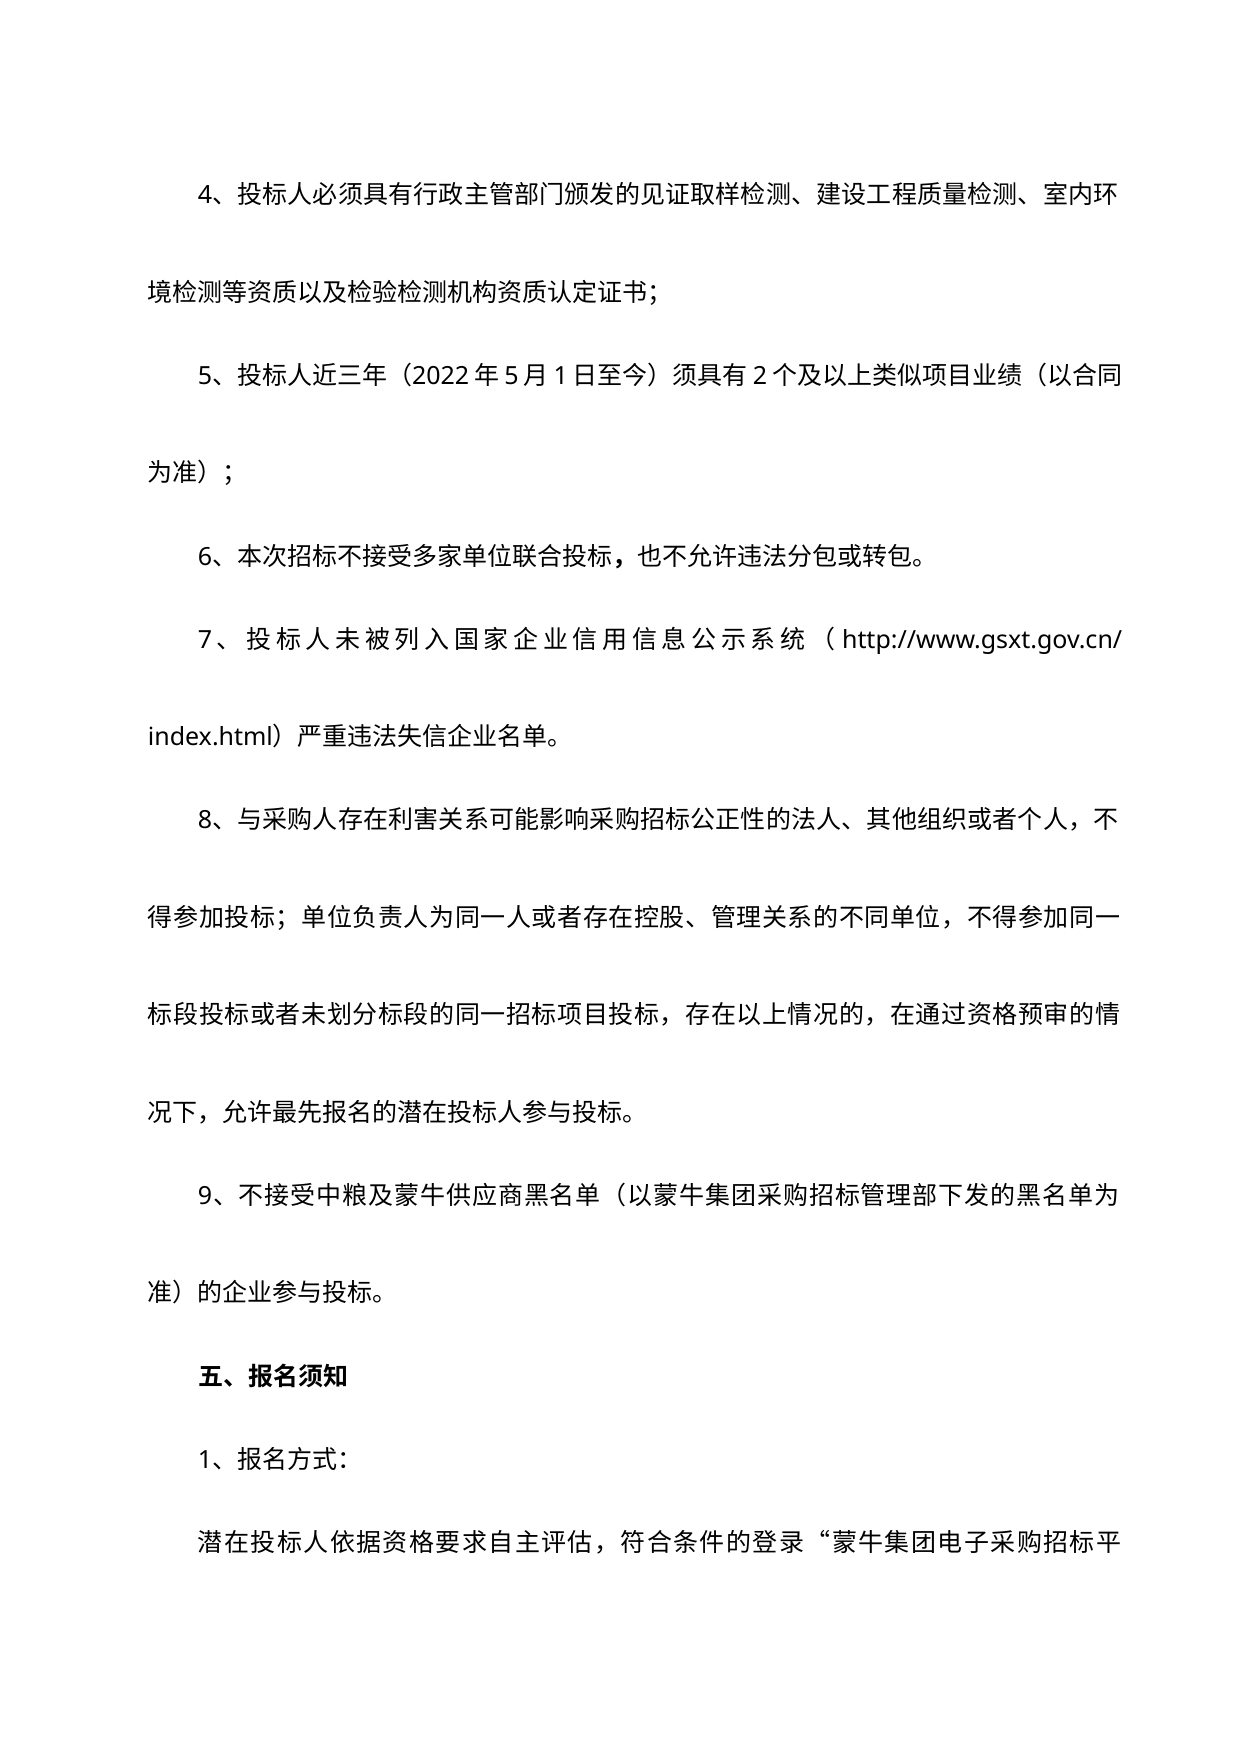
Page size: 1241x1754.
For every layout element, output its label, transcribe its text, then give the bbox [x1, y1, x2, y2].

text 7、投标人未被列入国家企业信用信息公示系统（http://www.gsxt.gov.cn/index.html）严重违法失信企业名单。 [148, 605, 1122, 767]
text 五、报名须知 [148, 1342, 1122, 1407]
text 9、不接受中粮及蒙牛供应商黑名单（以蒙牛集团采购招标管理部下发的黑名单为准）的企业参与投标。 [148, 1161, 1122, 1323]
text 5、投标人近三年（2022年5月1日至今）须具有2个及以上类似项目业绩（以合同为准）； [148, 341, 1122, 503]
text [148, 1508, 1122, 1573]
text 8、与采购人存在利害关系可能影响采购招标公正性的法人、其他组织或者个人，不得参加投标；单位负责人为同一人或者存在控股、管理关系的不同单位，不得参加同一标段投标或者未划分标段的同一招标项目投标，存在以上情况的，在通过资格预审的情况下，允许最先报名的潜在投标人参与投标。 [148, 785, 1122, 1143]
list 6、本次招标不接受多家单位联合投标，也不允许违法分包或转包。 [148, 522, 1122, 587]
text 1、报名方式： [148, 1425, 1122, 1490]
text 4、投标人必须具有行政主管部门颁发的见证取样检测、建设工程质量检测、室内环境检测等资质以及检验检测机构资质认定证书； [148, 160, 1122, 323]
